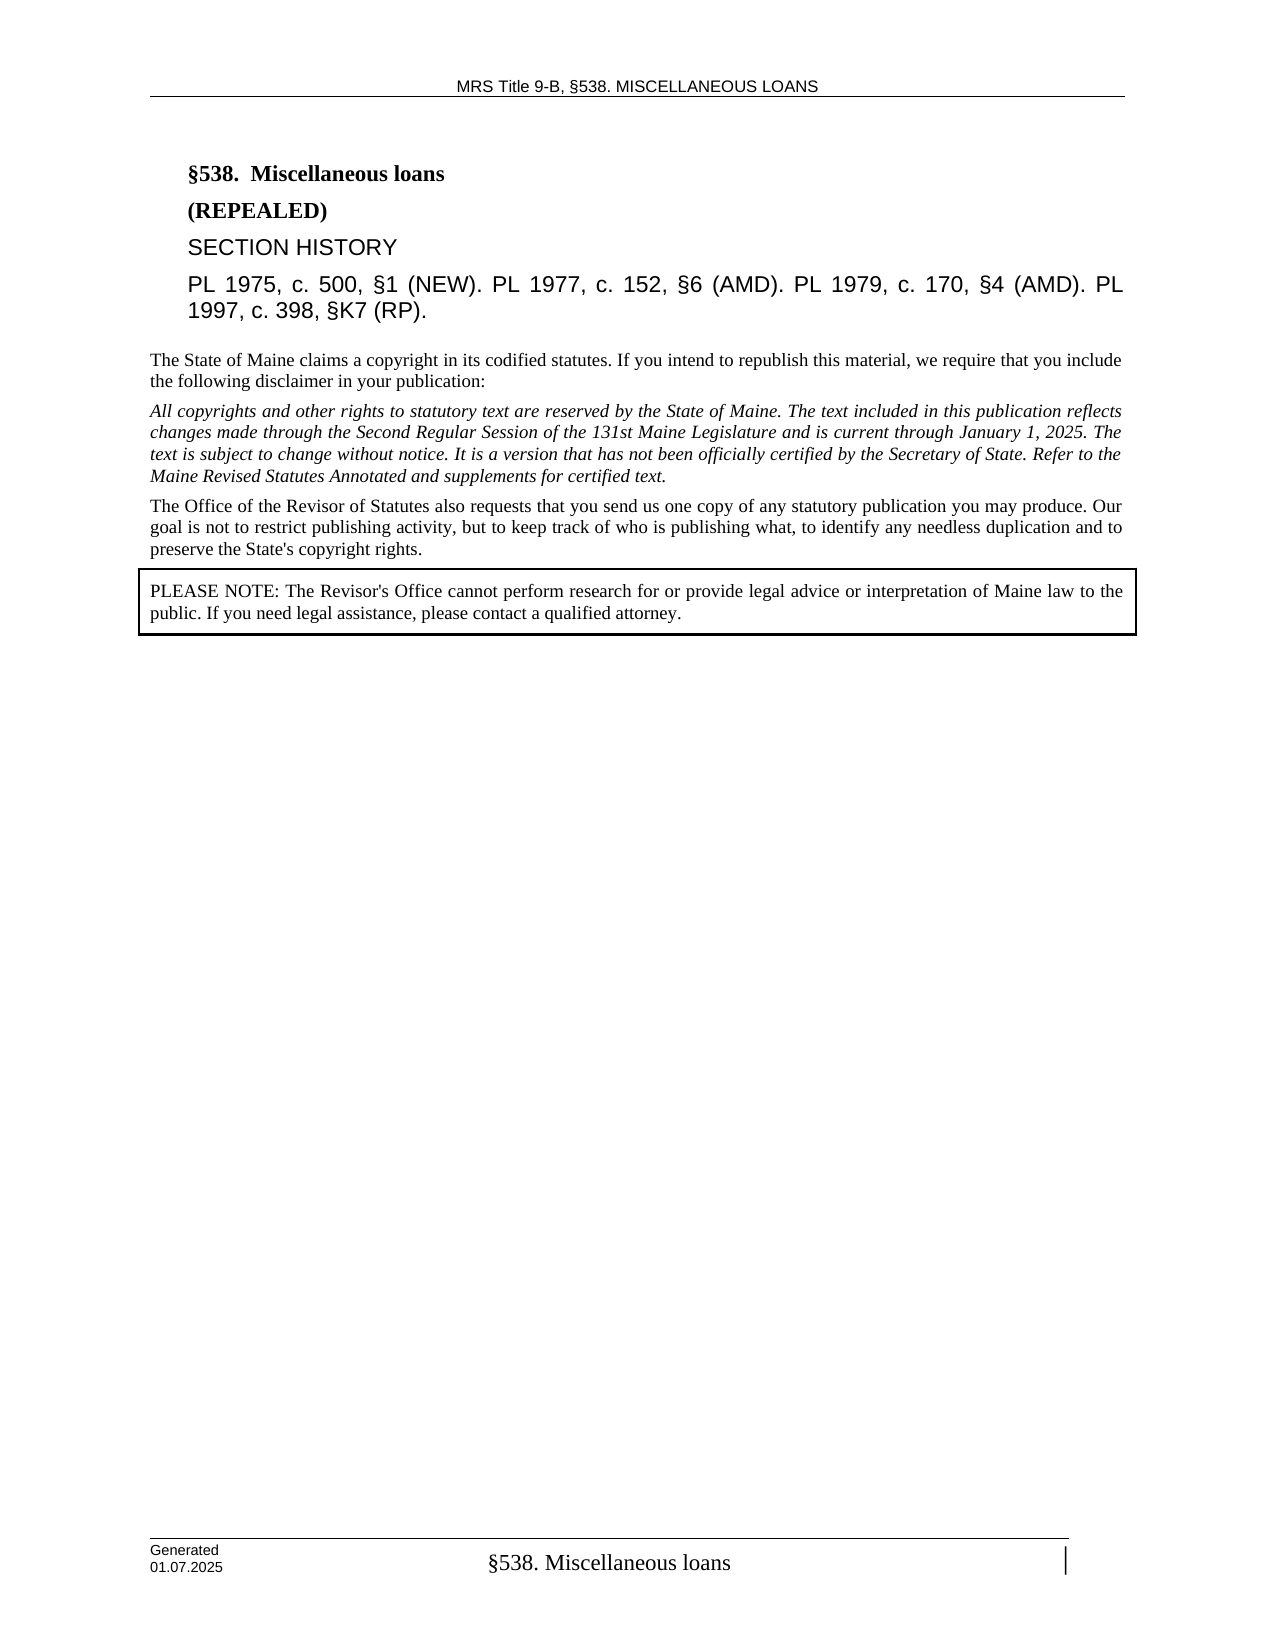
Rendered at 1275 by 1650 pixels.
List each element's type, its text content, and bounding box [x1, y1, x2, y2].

text §538. Miscellaneous loans [187, 160, 1125, 187]
text The State of Maine claims a copyright in its codified statutes. If you intend to republish this material, we require that you include the following disclaimer in your publication: [150, 348, 1125, 392]
text The Office of the Revisor of Statutes also requests that you send us one copy of any statutory publication you may produce. Our goal is not to restrict publishing activity, but to keep track of who is publishing what, to identify any needless duplication and to preserve the State's copyright rights. [150, 494, 1125, 559]
text SECTION HISTORY [187, 234, 1125, 260]
text PL 1975, c. 500, §1 (NEW). PL 1977, c. 152, §6 (AMD). PL 1979, c. 170, §4 (AMD). PL 1997, c. 398, §K7 (RP). [187, 271, 1125, 323]
text (REPEALED) [187, 197, 1125, 223]
text PLEASE NOTE: The Revisor's Office cannot perform research for or provide legal advice or interpretation of Maine law to the public. If you need legal assistance, please contact a qualified attorney. [140, 570, 1135, 633]
text All copyrights and other rights to statutory text are reserved by the State of Maine. The text included in this publication reflects changes made through the Second Regular Session of the 131st Maine Legislature and is current through January 1, 2025 . The text is subject to change without notice. It is a version that has not been officially certified by the Secretary of State. Refer to the Maine Revised Statutes Annotated and supplements for certified text. [150, 400, 1125, 486]
